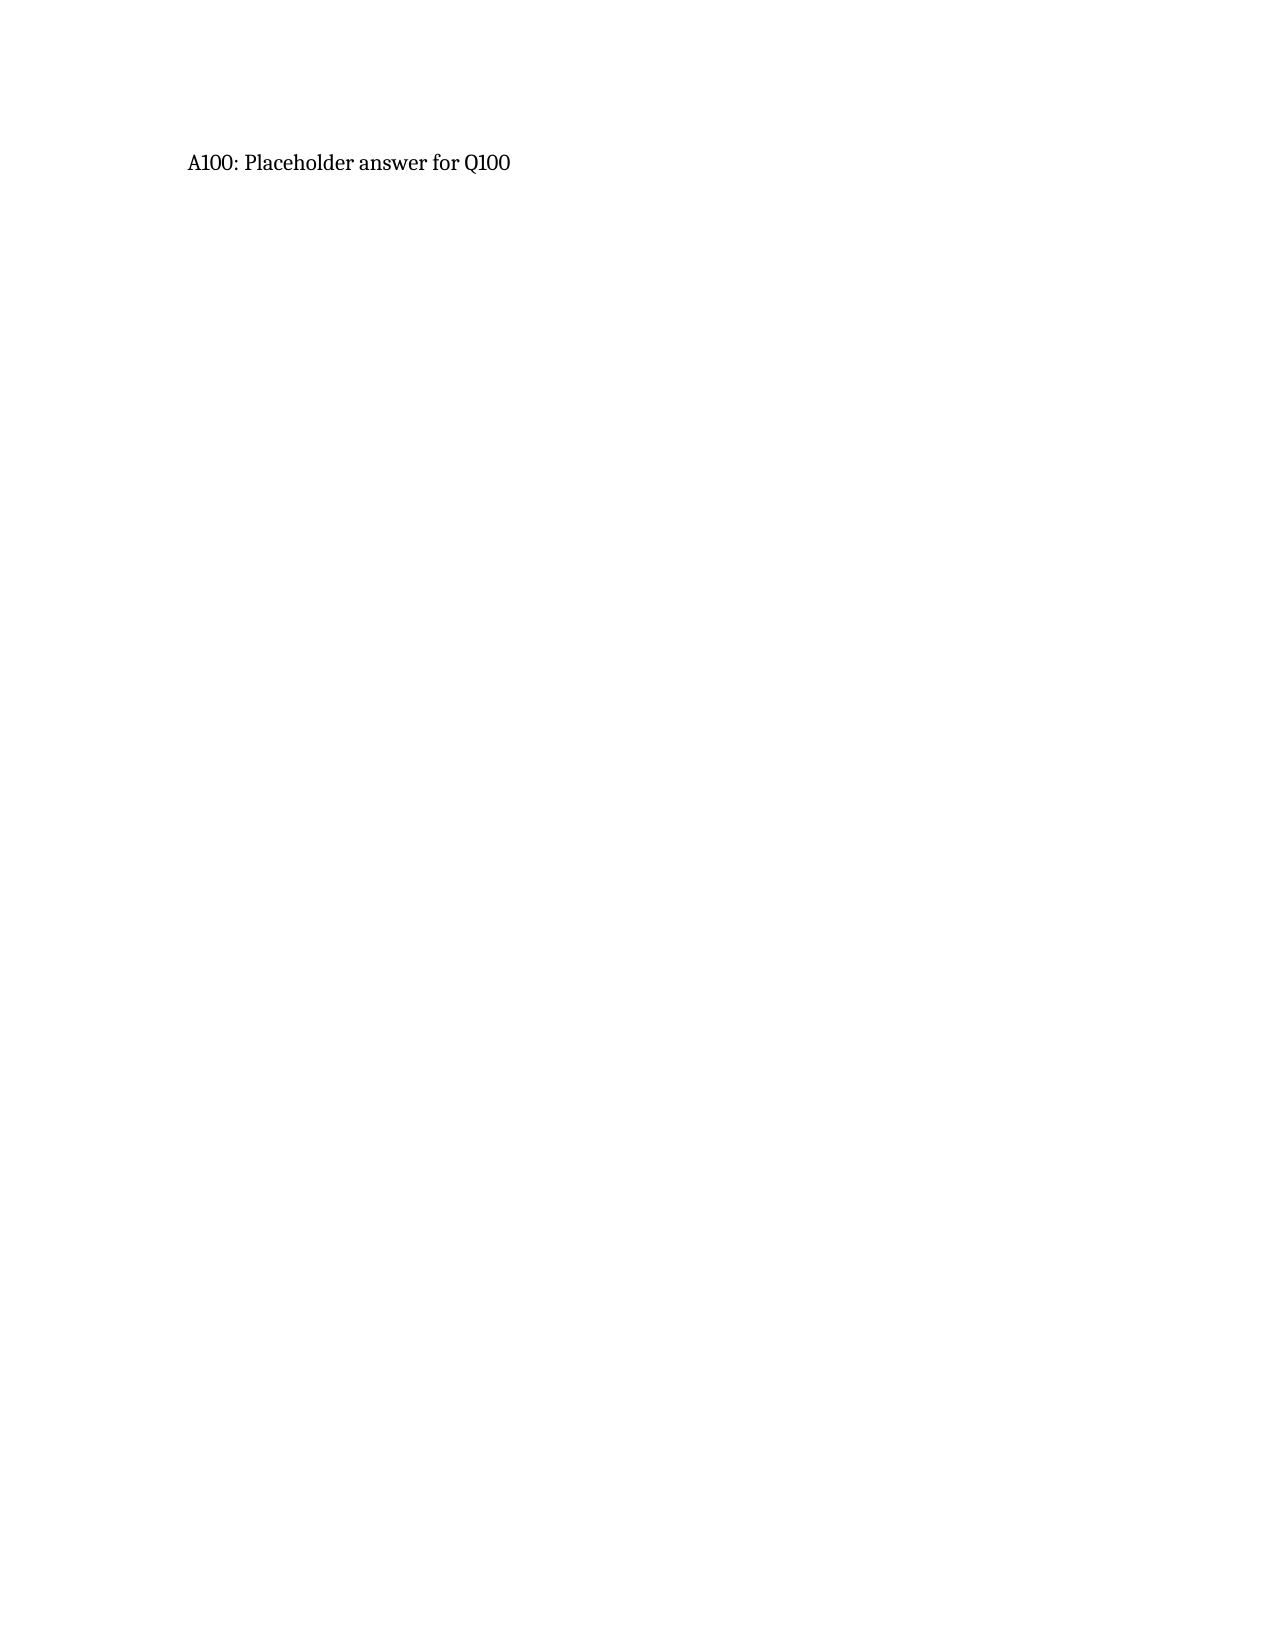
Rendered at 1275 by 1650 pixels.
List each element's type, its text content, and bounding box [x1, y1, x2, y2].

text A100: Placeholder answer for Q100 [187, 150, 1087, 176]
